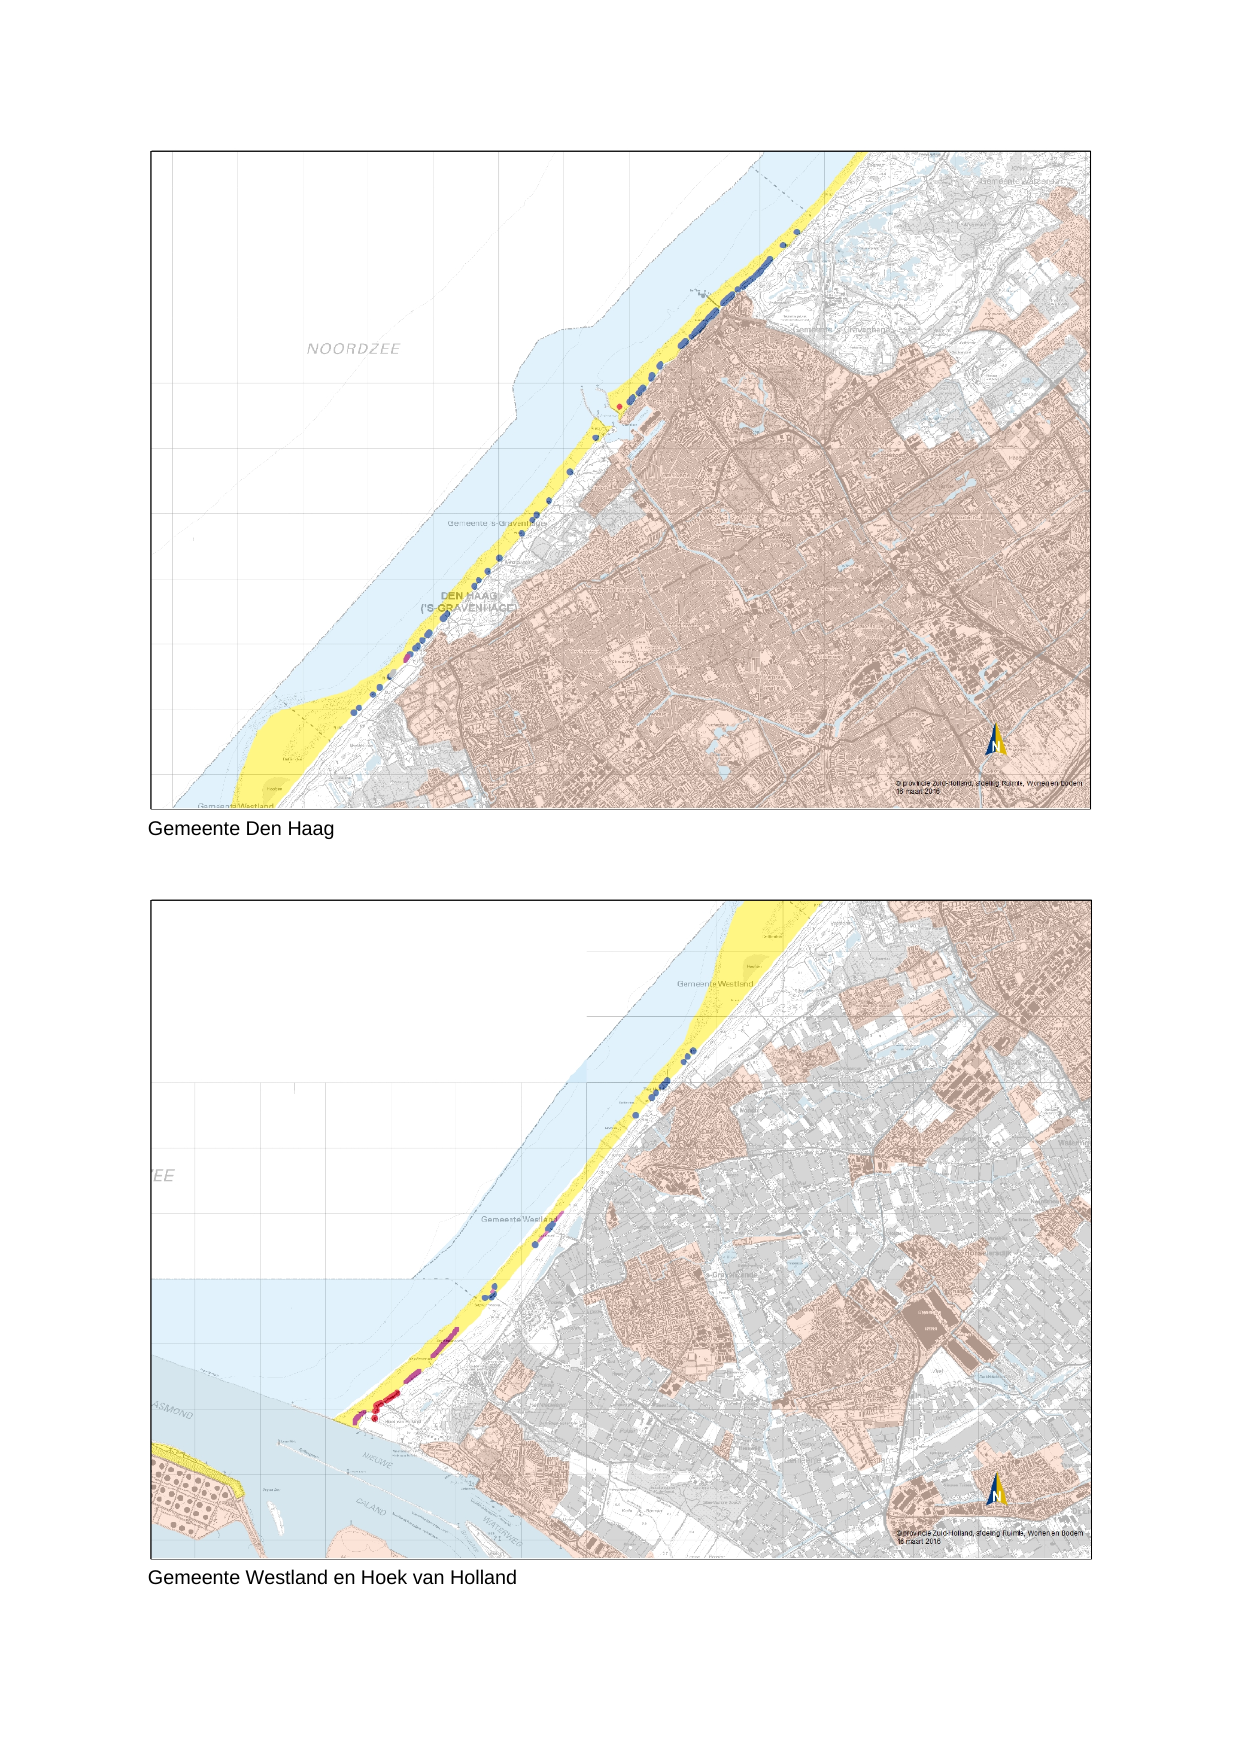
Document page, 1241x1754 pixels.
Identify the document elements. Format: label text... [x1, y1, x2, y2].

text Gemeente Den Haag [148, 810, 1093, 839]
text Gemeente Westland en Hoek van Holland [148, 1560, 1093, 1589]
